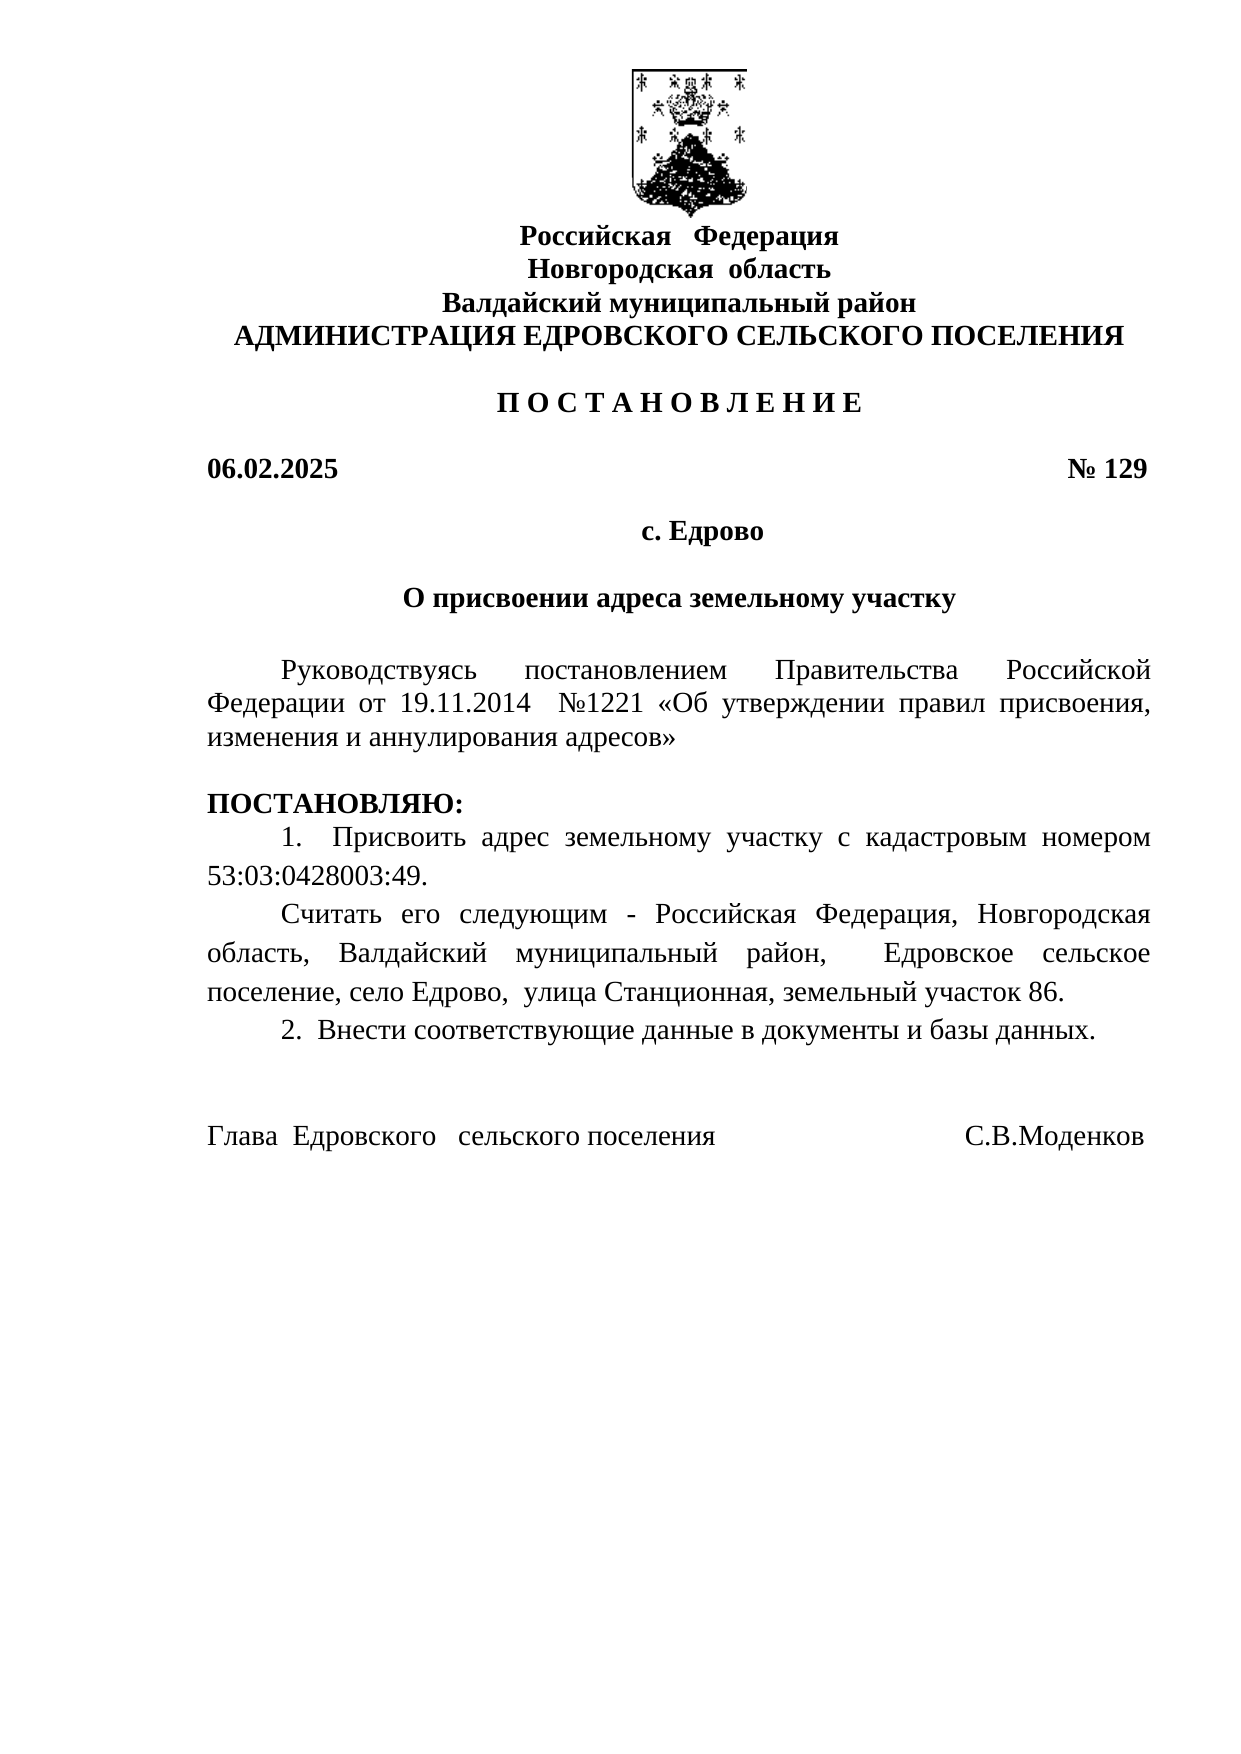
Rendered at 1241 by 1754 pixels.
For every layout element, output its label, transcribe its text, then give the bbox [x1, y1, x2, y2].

text Руководствуясь постановлением Правительства Российской Федерации от 19.11.2014 №1221 «Об утверждении правил присвоения, изменения и аннулирования адресов» [207, 652, 1152, 752]
subtitle П О С Т А Н О В Л Е Н И Е [207, 385, 1152, 419]
text 1. Присвоить адрес земельному участку с кадастровым номером 53:03:0428003:49. [207, 819, 1152, 892]
text с. Едрово [502, 513, 1152, 546]
text Глава Едровского сельского поселения С.В.Моденков [207, 1118, 1152, 1151]
text 06.02.2025 № 129 [207, 451, 1152, 484]
text Валдайский муниципальный район [207, 285, 1152, 318]
text Новгородская область [207, 251, 1152, 285]
text АДМИНИСТРАЦИЯ ЕДРОВСКОГО СЕЛЬСКОГО ПОСЕЛЕНИЯ [207, 318, 1152, 352]
text О присвоении адреса земельному участку [207, 580, 1152, 613]
text 2. Внести соответствующие данные в документы и базы данных. [207, 1012, 1152, 1046]
text Российская Федерация [207, 118, 1152, 251]
text ПОСТАНОВЛЯЮ: [207, 786, 1152, 819]
text Считать его следующим - Российская Федерация, Новгородская область, Валдайский муниципальный район, Едровское сельское поселение, село Едрово, улица Станционная, земельный участок 86. [207, 897, 1152, 1007]
